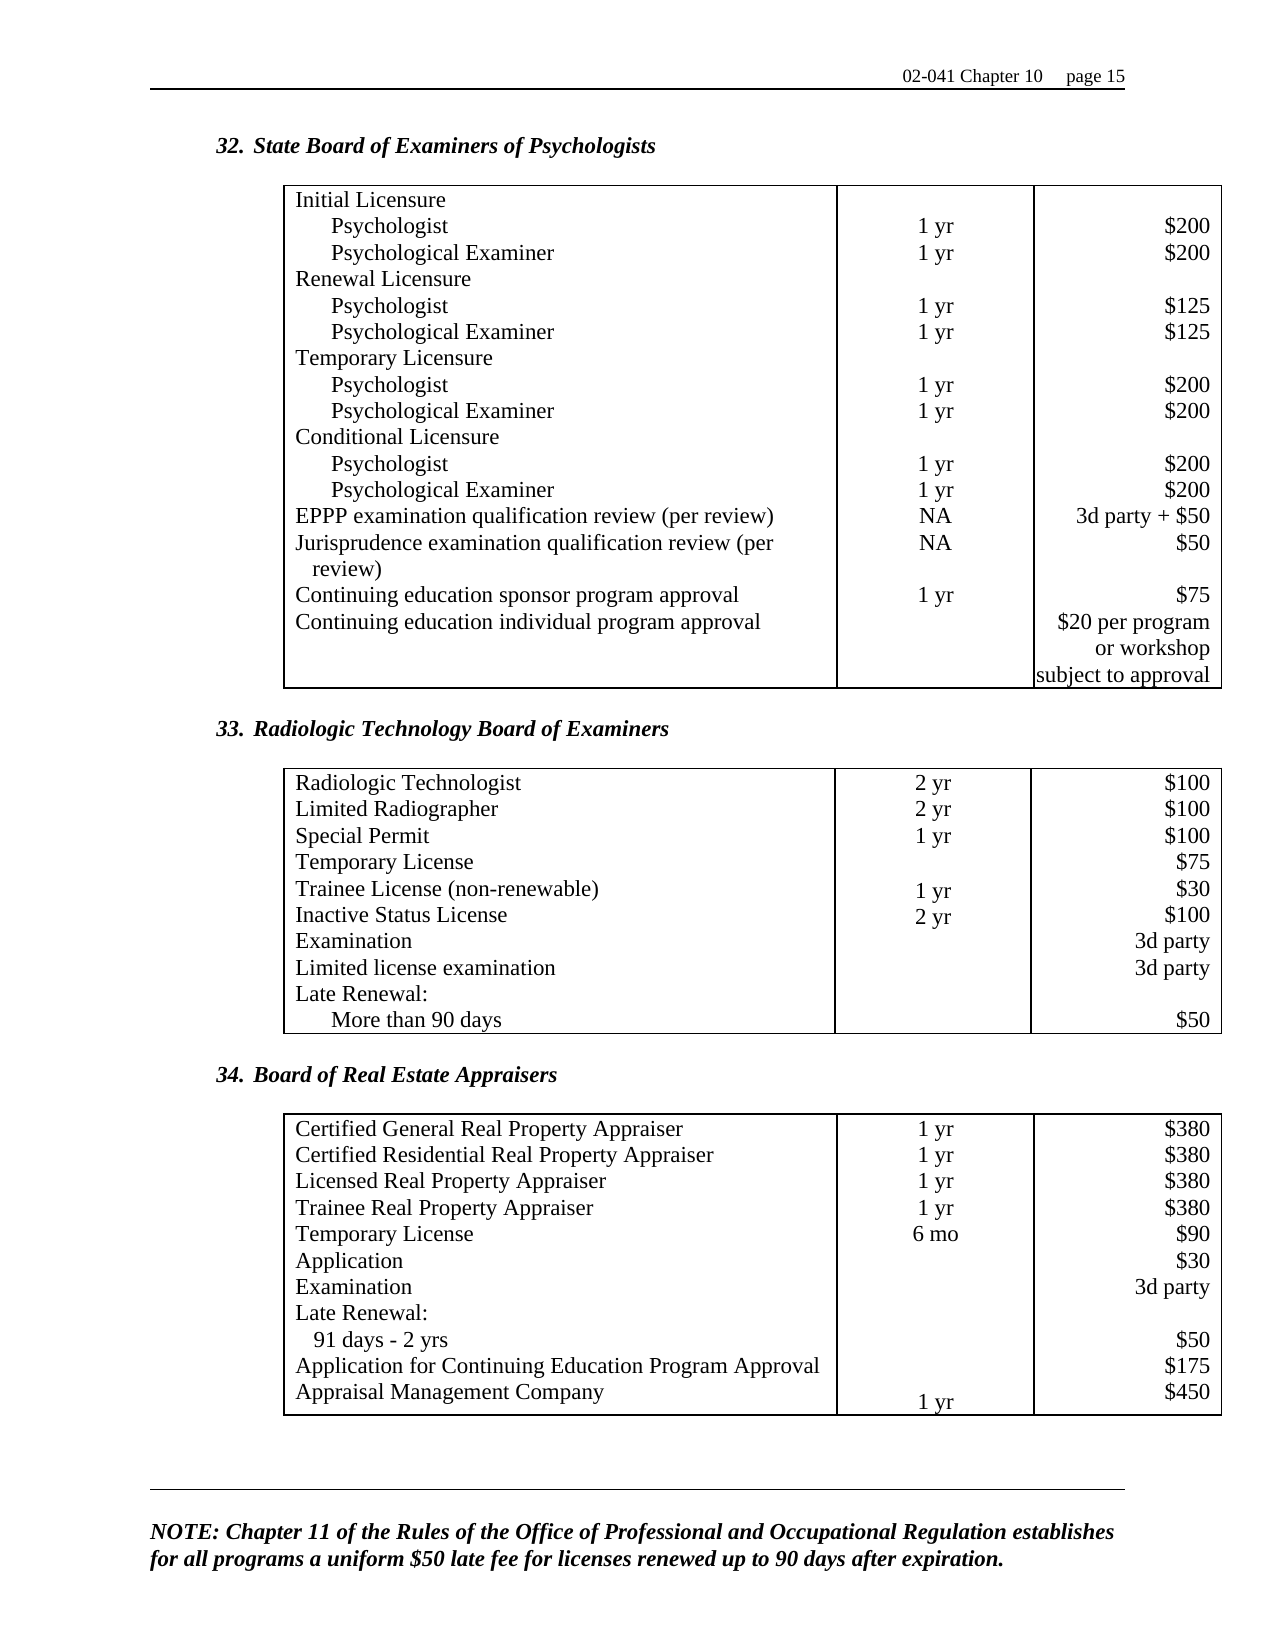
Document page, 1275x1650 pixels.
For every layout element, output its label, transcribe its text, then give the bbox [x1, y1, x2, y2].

table_header 1 yr 1 yr 1 yr 1 yr 1 yr 1 yr 1 yr 1 yr NA NA 1 yr [838, 186, 1033, 687]
table_header 1 yr 1 yr 1 yr 1 yr 6 mo 1 yr [838, 1115, 1033, 1414]
table_header Radiologic Technologist Limited Radiographer Special Permit Temporary License Trainee License (non-renewable) Inactive Status License Examination Limited license examination Late Renewal: More than 90 days [285, 769, 834, 1033]
table_header Initial Licensure Psychologist Psychological Examiner Renewal Licensure Psychologist Psychological Examiner Temporary Licensure Psychologist Psychological Examiner Conditional Licensure Psychologist Psychological Examiner EPPP examination qualification review (per review) Jurisprudence examination qualification review (per review) Continuing education sponsor program approval Continuing education individual program approval [285, 186, 836, 687]
table_header $100 $100 $100 $75 $30 $100 3d party 3d party $50 [1032, 769, 1221, 1033]
table_header 2 yr 2 yr 1 yr 1 yr 2 yr [836, 769, 1030, 1033]
table_header $200 $200 $125 $125 $200 $200 $200 $200 3d party + $50 $50 $75 $20 per program or workshop subject to approval [1035, 186, 1221, 687]
table_header Certified General Real Property Appraiser Certified Residential Real Property Appraiser Licensed Real Property Appraiser Trainee Real Property Appraiser Temporary License Application Examination Late Renewal: 91 days - 2 yrs Application for Continuing Education Program Approval Appraisal Management Company [285, 1115, 836, 1414]
text 32. State Board of Examiners of Psychologists [216, 132, 1125, 158]
text 33. Radiologic Technology Board of Examiners [216, 715, 1125, 741]
text 34. Board of Real Estate Appraisers [216, 1061, 1125, 1087]
table_header $380 $380 $380 $380 $90 $30 3d party $50 $175 $450 [1035, 1115, 1221, 1414]
